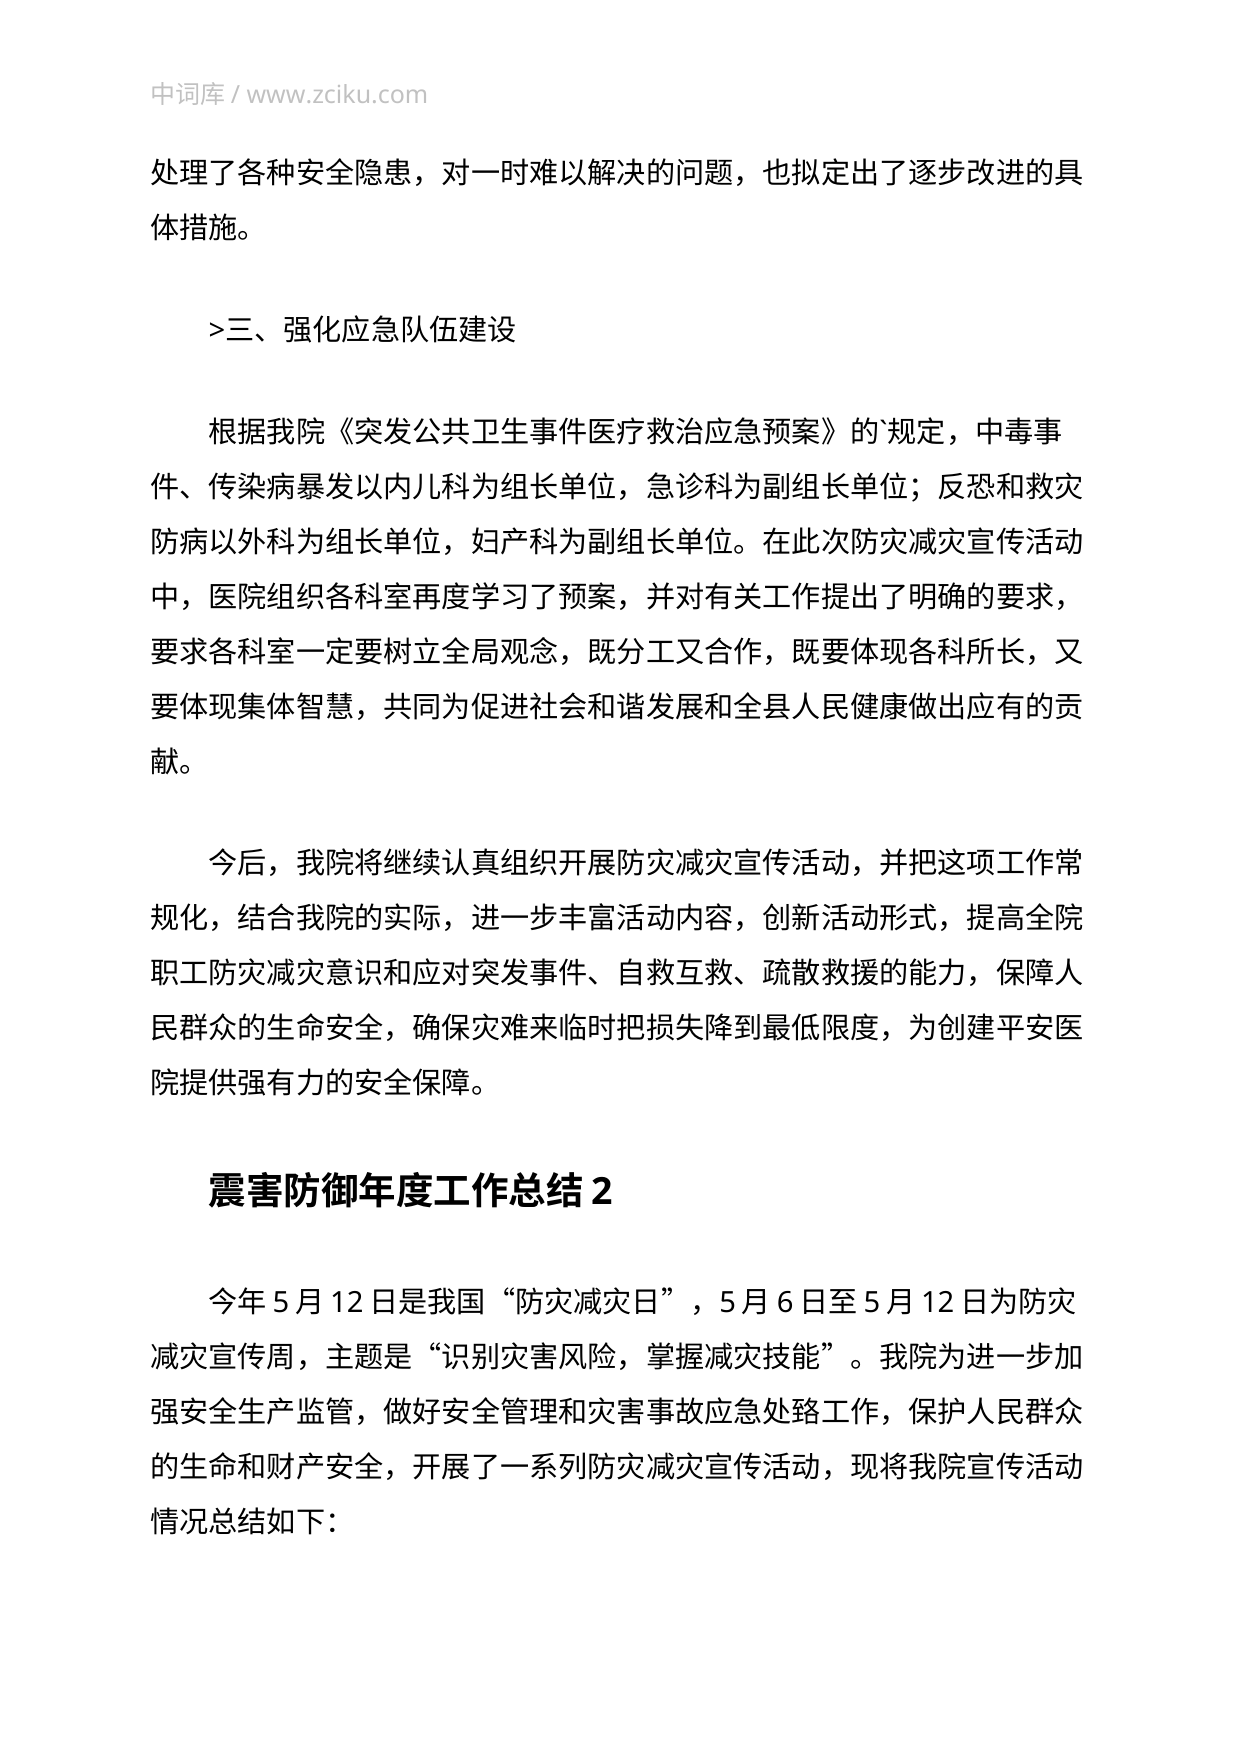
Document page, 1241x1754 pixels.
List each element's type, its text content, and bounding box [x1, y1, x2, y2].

text 今年5月12日是我国“防灾减灾日”，5月6日至5月12日为防灾减灾宣传周，主题是“识别灾害风险，掌握减灾技能”。我院为进一步加强安全生产监管，做好安全管理和灾害事故应急处臵工作，保护人民群众的生命和财产安全，开展了一系列防灾减灾宣传活动，现将我院宣传活动情况总结如下： [150, 1279, 1090, 1541]
text 震害防御年度工作总结2 [150, 1161, 1090, 1216]
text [150, 150, 1090, 247]
text >三、强化应急队伍建设 [150, 307, 1090, 349]
text 根据我院《突发公共卫生事件医疗救治应急预案》的`规定，中毒事件、传染病暴发以内儿科为组长单位，急诊科为副组长单位；反恐和救灾防病以外科为组长单位，妇产科为副组长单位。在此次防灾减灾宣传活动中，医院组织各科室再度学习了预案，并对有关工作提出了明确的要求，要求各科室一定要树立全局观念，既分工又合作，既要体现各科所长，又要体现集体智慧，共同为促进社会和谐发展和全县人民健康做出应有的贡献。 [150, 409, 1090, 780]
text 今后，我院将继续认真组织开展防灾减灾宣传活动，并把这项工作常规化，结合我院的实际，进一步丰富活动内容，创新活动形式，提高全院职工防灾减灾意识和应对突发事件、自救互救、疏散救援的能力，保障人民群众的生命安全，确保灾难来临时把损失降到最低限度，为创建平安医院提供强有力的安全保障。 [150, 840, 1090, 1102]
